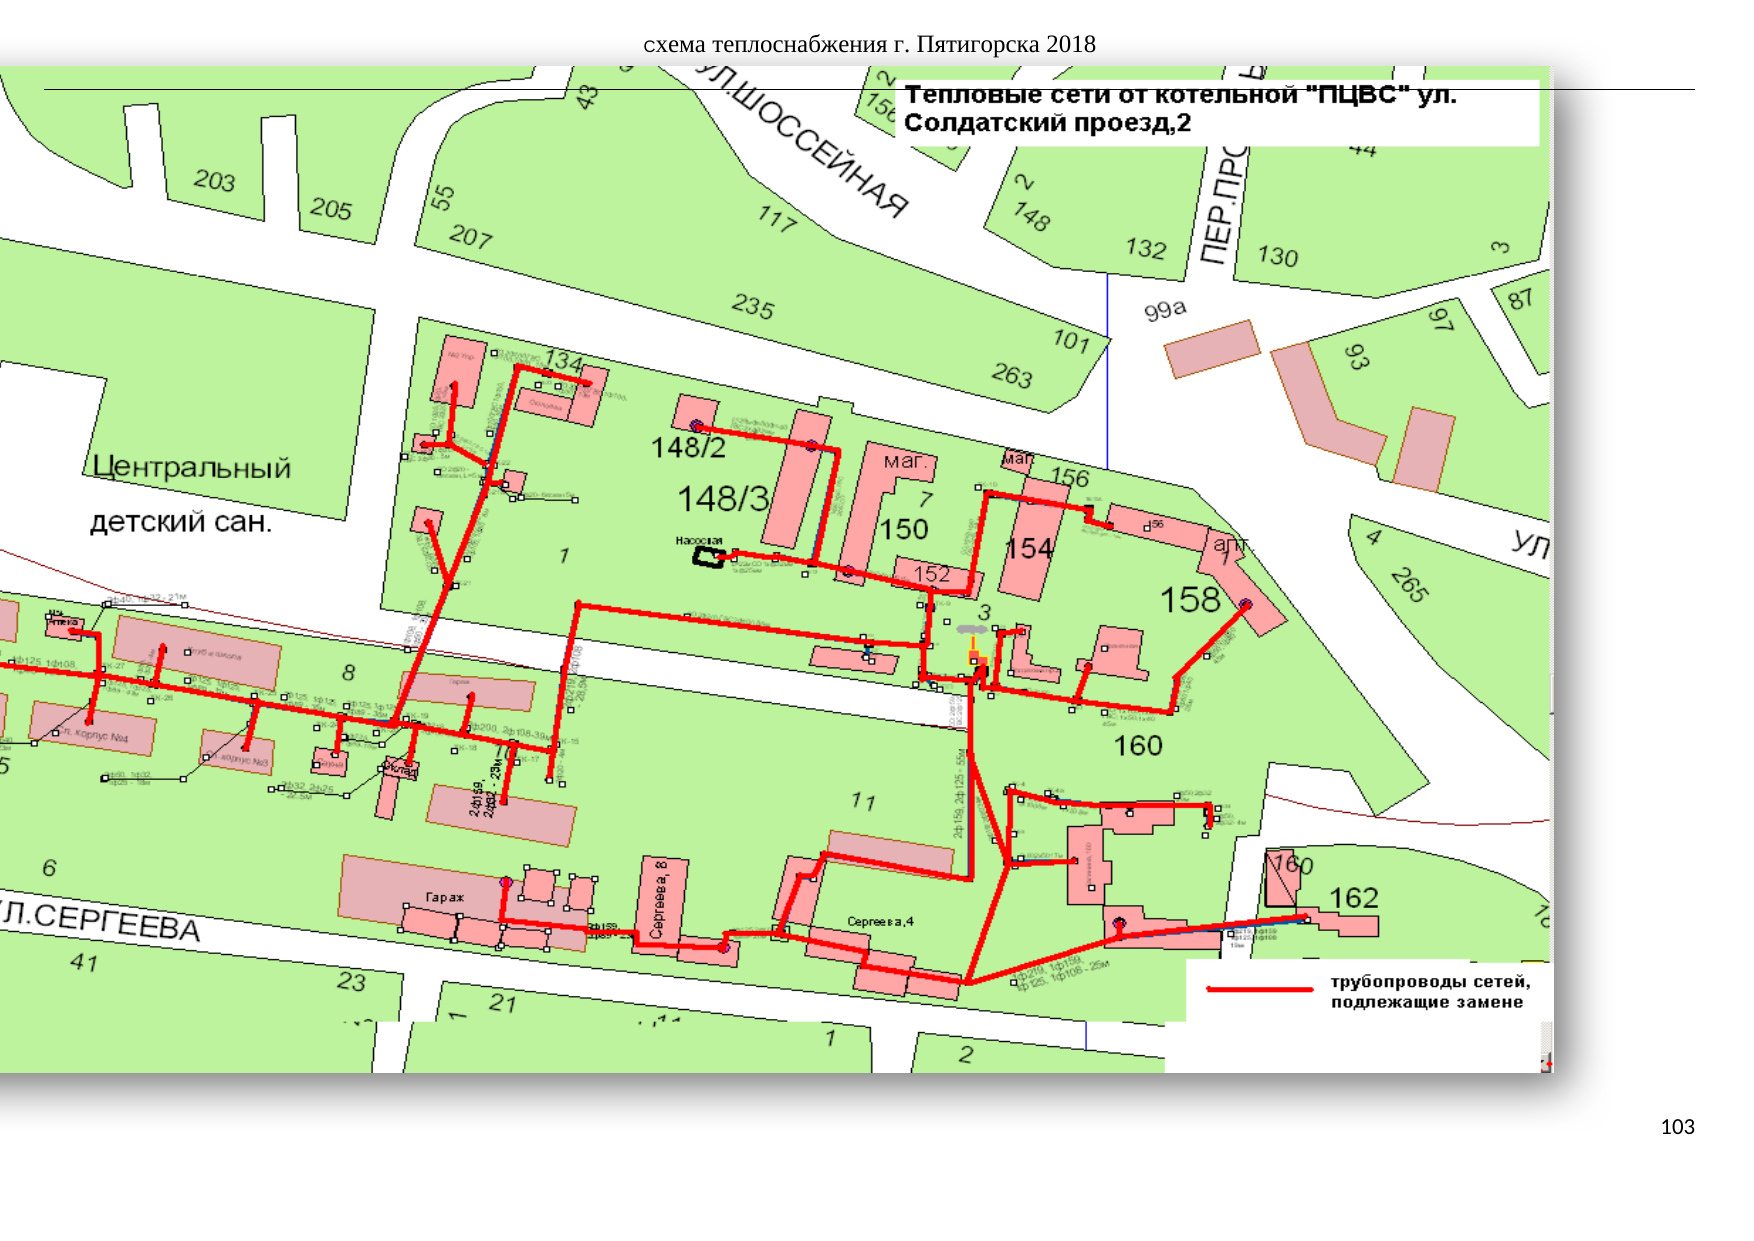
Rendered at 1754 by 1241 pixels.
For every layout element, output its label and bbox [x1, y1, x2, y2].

picture [0, 66, 1554, 1073]
